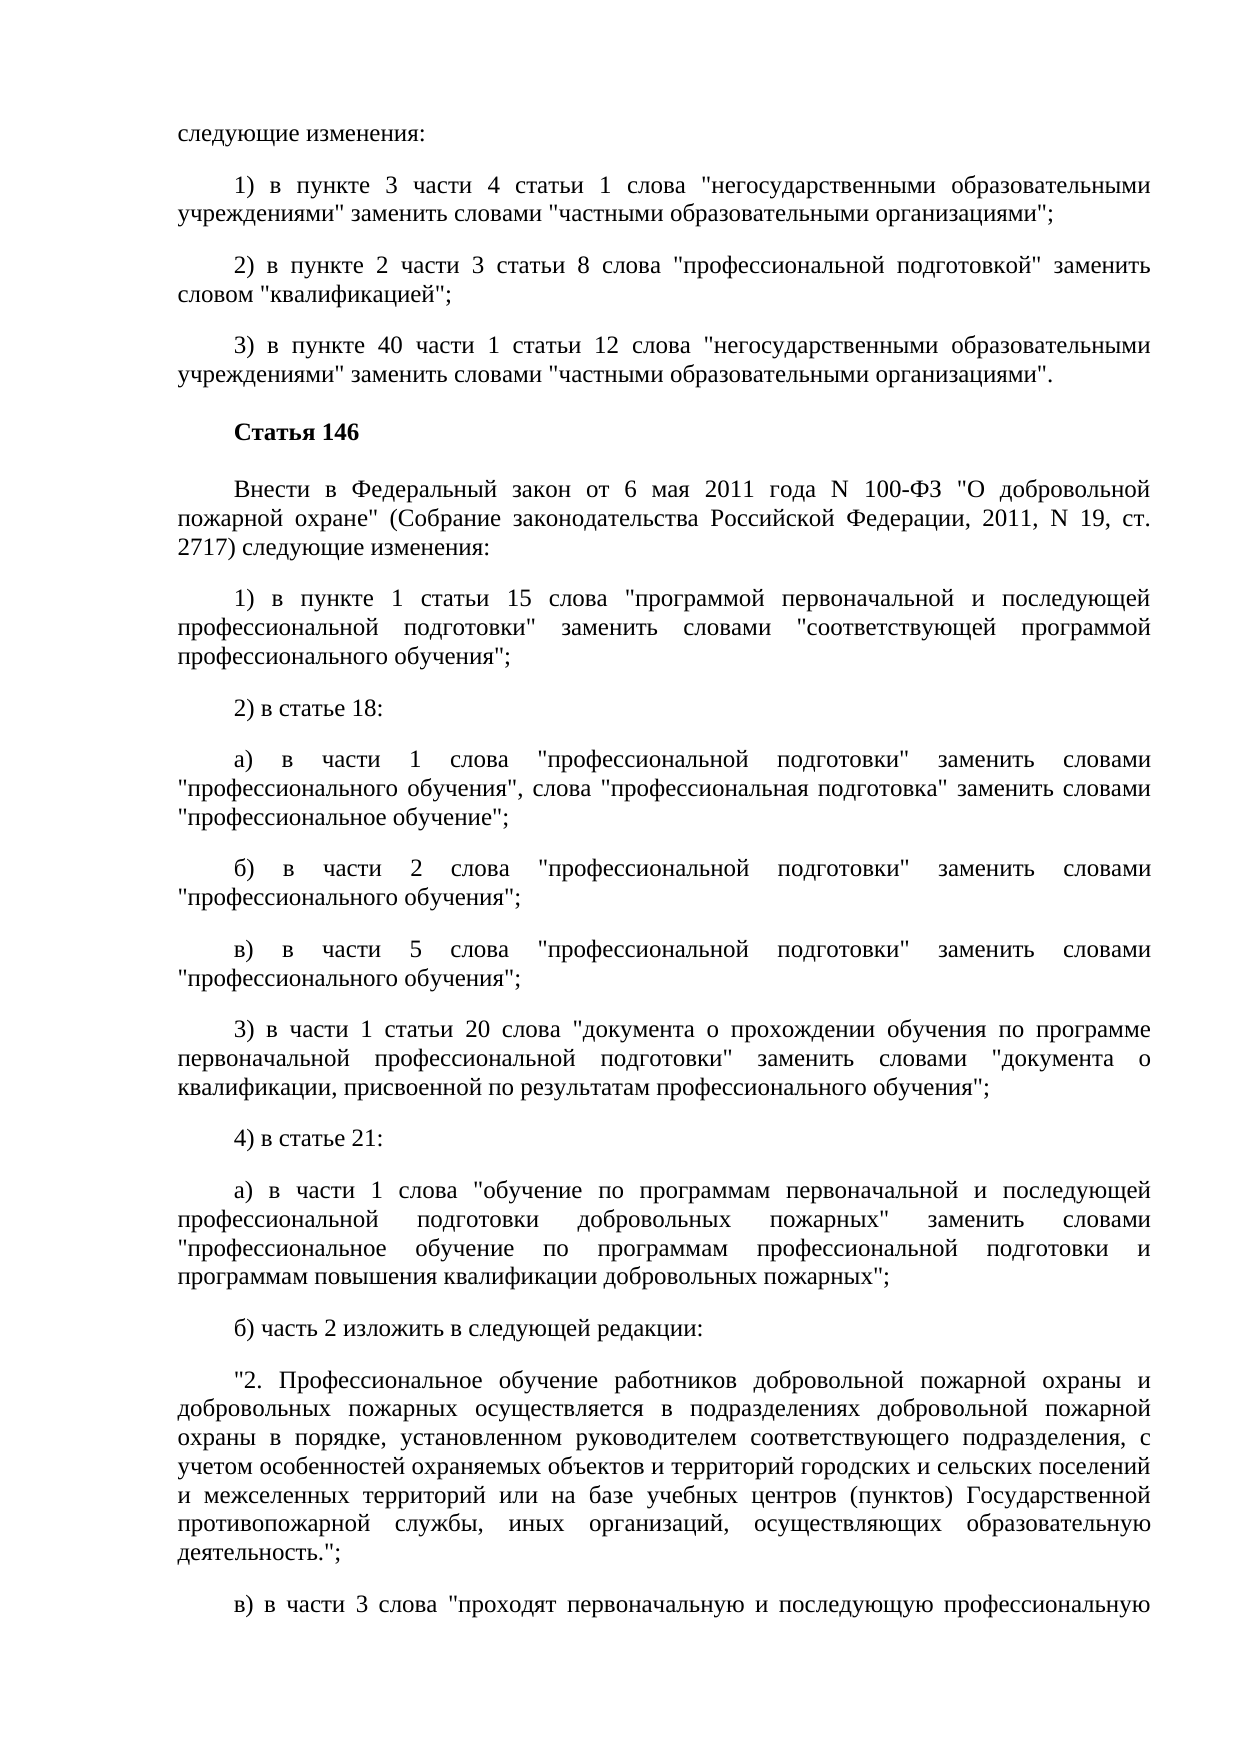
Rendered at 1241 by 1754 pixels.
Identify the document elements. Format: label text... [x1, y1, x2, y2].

text 1) в пункте 1 статьи 15 слова "программой первоначальной и последующей профессиональной подготовки" заменить словами "соответствующей программой профессионального обучения"; [177, 583, 1152, 670]
text 2) в статье 18: [177, 693, 1152, 721]
title Статья 146 [177, 417, 1152, 446]
text в) в части 5 слова "профессиональной подготовки" заменить словами "профессионального обучения"; [177, 934, 1152, 991]
text а) в части 1 слова "профессиональной подготовки" заменить словами "профессионального обучения", слова "профессиональная подготовка" заменить словами "профессиональное обучение"; [177, 744, 1152, 831]
text 2) в пункте 2 части 3 статьи 8 слова "профессиональной подготовкой" заменить словом "квалификацией"; [177, 250, 1152, 308]
text б) часть 2 изложить в следующей редакции: [177, 1313, 1152, 1342]
text 4) в статье 21: [177, 1123, 1152, 1152]
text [177, 118, 1152, 147]
text б) в части 2 слова "профессиональной подготовки" заменить словами "профессионального обучения"; [177, 853, 1152, 911]
text Внести в Федеральный закон от 6 мая 2011 года N 100-ФЗ "О добровольной пожарной охране" (Собрание законодательства Российской Федерации, 2011, N 19, ст. 2717) следующие изменения: [177, 474, 1152, 561]
text "2. Профессиональное обучение работников добровольной пожарной охраны и добровольных пожарных осуществляется в подразделениях добровольной пожарной охраны в порядке, установленном руководителем соответствующего подразделения, с учетом особенностей охраняемых объектов и территорий городских и сельских поселений и межселенных территорий или на базе учебных центров (пунктов) Государственной противопожарной службы, иных организаций, осуществляющих образовательную деятельность."; [177, 1365, 1152, 1566]
text 1) в пункте 3 части 4 статьи 1 слова "негосударственными образовательными учреждениями" заменить словами "частными образовательными организациями"; [177, 170, 1152, 227]
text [177, 1589, 1152, 1618]
text 3) в пункте 40 части 1 статьи 12 слова "негосударственными образовательными учреждениями" заменить словами "частными образовательными организациями". [177, 331, 1152, 388]
text а) в части 1 слова "обучение по программам первоначальной и последующей профессиональной подготовки добровольных пожарных" заменить словами "профессиональное обучение по программам профессиональной подготовки и программам повышения квалификации добровольных пожарных"; [177, 1175, 1152, 1290]
text 3) в части 1 статьи 20 слова "документа о прохождении обучения по программе первоначальной профессиональной подготовки" заменить словами "документа о квалификации, присвоенной по результатам профессионального обучения"; [177, 1014, 1152, 1101]
